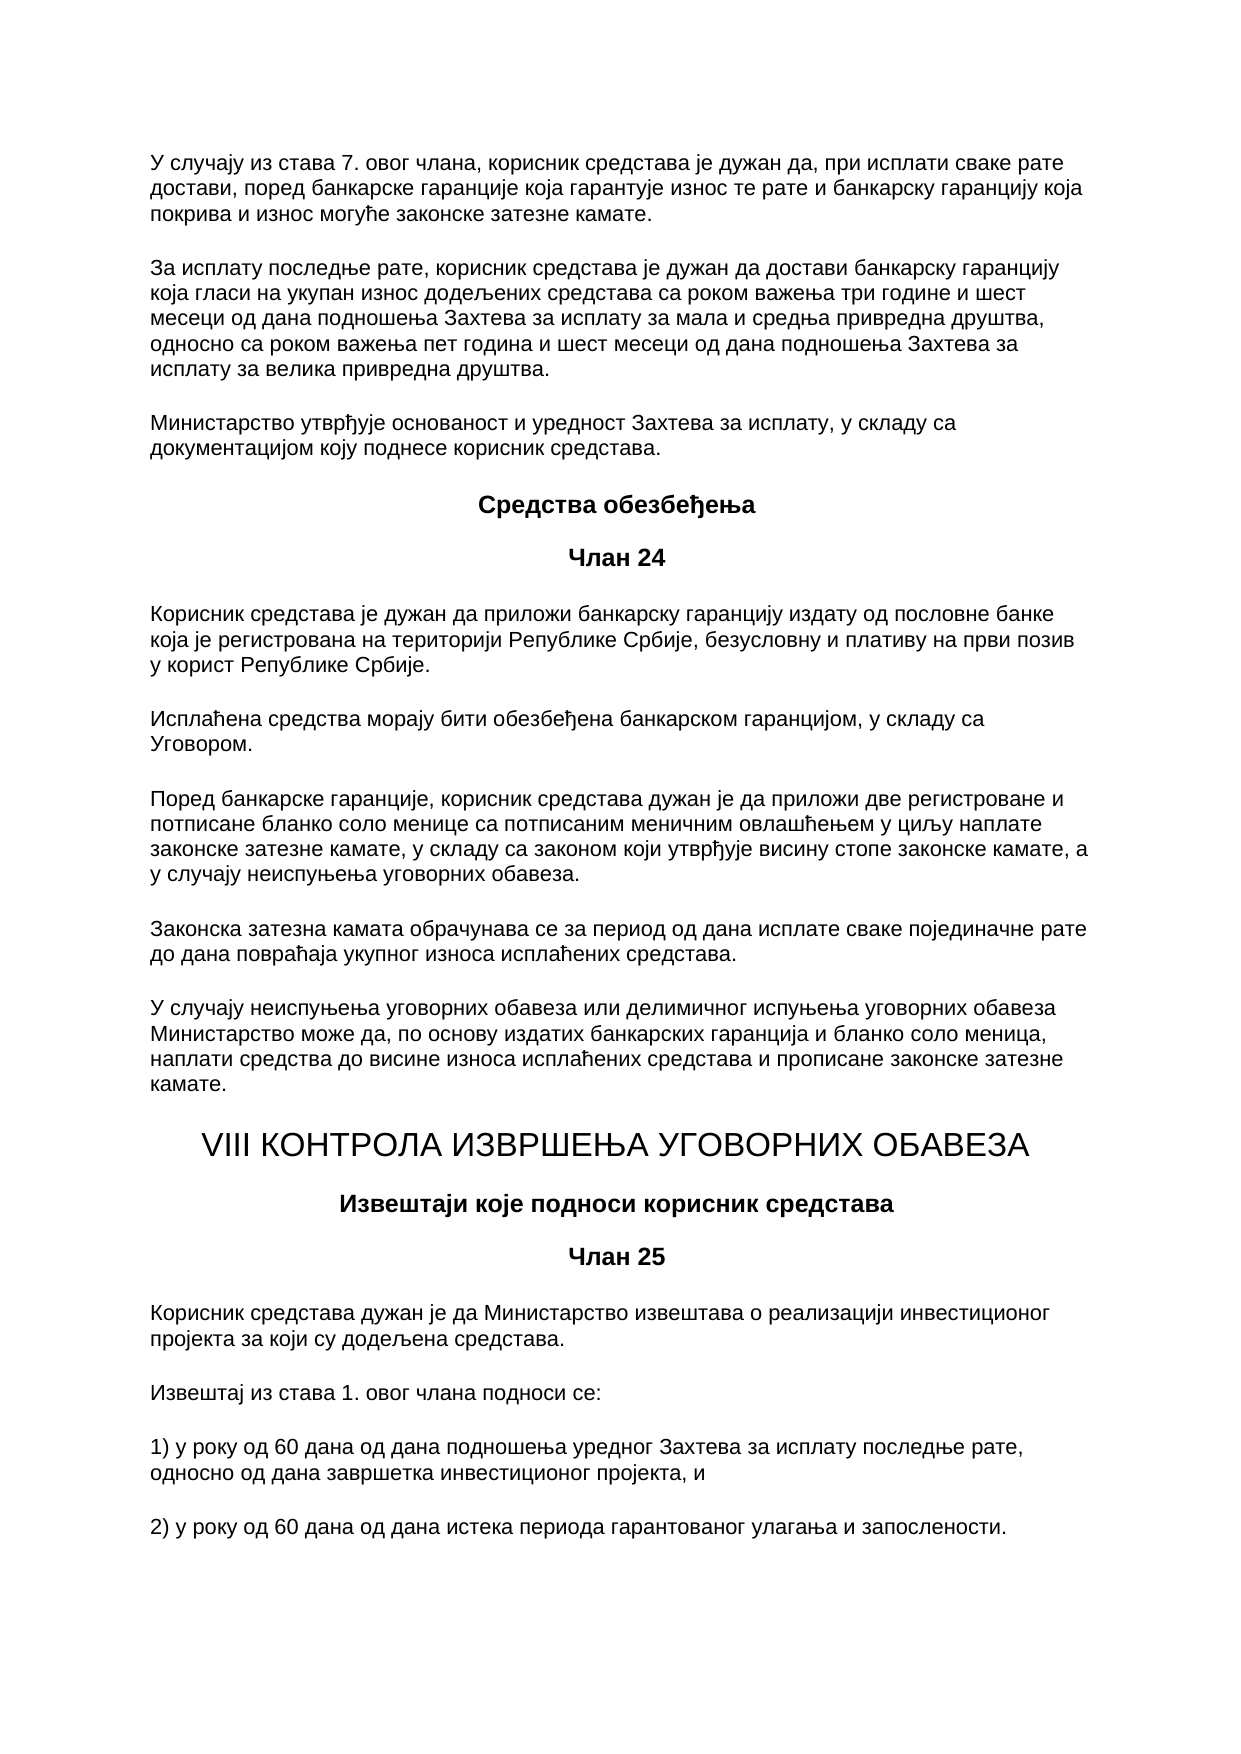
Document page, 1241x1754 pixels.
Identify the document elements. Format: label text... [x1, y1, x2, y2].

text 2) у року од 60 дана од дана истека периода гарантованог улагања и запослености. [150, 1514, 1090, 1539]
text Члан 25 [150, 1242, 1090, 1271]
text 1) у року од 60 дана од дана подношења уредног Захтева за исплату последње рате, односно од дана завршетка инвестиционог пројекта, и [150, 1434, 1090, 1485]
text Извештаји које подноси корисник средстава [150, 1189, 1090, 1217]
text Корисник средстава дужан је да Министарство извештава о реализацији инвестиционог пројекта за који су додељена средстава. [150, 1300, 1090, 1351]
text Законска затезна камата обрачунава се за период од дана исплате сваке појединачне рате до дана повраћаја укупног износа исплаћених средстава. [150, 916, 1090, 966]
text Извештај из става 1. овог члана подноси се: [150, 1380, 1090, 1405]
text За исплату последње рате, корисник средстава је дужан да достави банкарску гаранцију која гласи на укупан износ додељених средстава са роком важења три године и шест месеци од дана подношења Захтева за исплату за мала и средња привредна друштва, односно са роком важења пет година и шест месеци од дана подношења Захтева за исплату за велика привредна друштва. [150, 255, 1090, 381]
text Министарство утврђује основаност и уредност Захтева за исплату, у складу са документацијом коју поднесе корисник средстава. [150, 410, 1090, 460]
text У случају неиспуњења уговорних обавеза или делимичног испуњења уговорних обавеза Министарство може да, по основу издатих банкарских гаранција и бланко соло меница, наплати средства до висине износа исплаћених средстава и прописане законске затезне камате. [150, 995, 1090, 1096]
text Члан 24 [150, 543, 1090, 572]
text VIII КОНТРОЛА ИЗВРШЕЊА УГОВОРНИХ ОБАВЕЗА [150, 1125, 1090, 1164]
text У случају из става 7. овог члана, корисник средстава је дужан да, при исплати сваке рате достави, поред банкарске гаранције која гарантује износ те рате и банкарску гаранцију која покрива и износ могуће законске затезне камате. [150, 150, 1090, 226]
text Исплаћена средства морају бити обезбеђена банкарском гаранцијом, у складу са Уговором. [150, 706, 1090, 756]
text Корисник средстава је дужан да приложи банкарску гаранцију издату од пословне банке која је регистрована на територији Републике Србије, безусловну и плативу на први позив у корист Републике Србије. [150, 601, 1090, 677]
text Средства обезбеђења [150, 489, 1090, 518]
text Поред банкарске гаранције, корисник средстава дужан је да приложи две регистроване и потписане бланко соло менице са потписаним меничним овлашћењем у циљу наплате законске затезне камате, у складу са законом који утврђује висину стопе законске камате, а у случају неиспуњења уговорних обавеза. [150, 786, 1090, 886]
